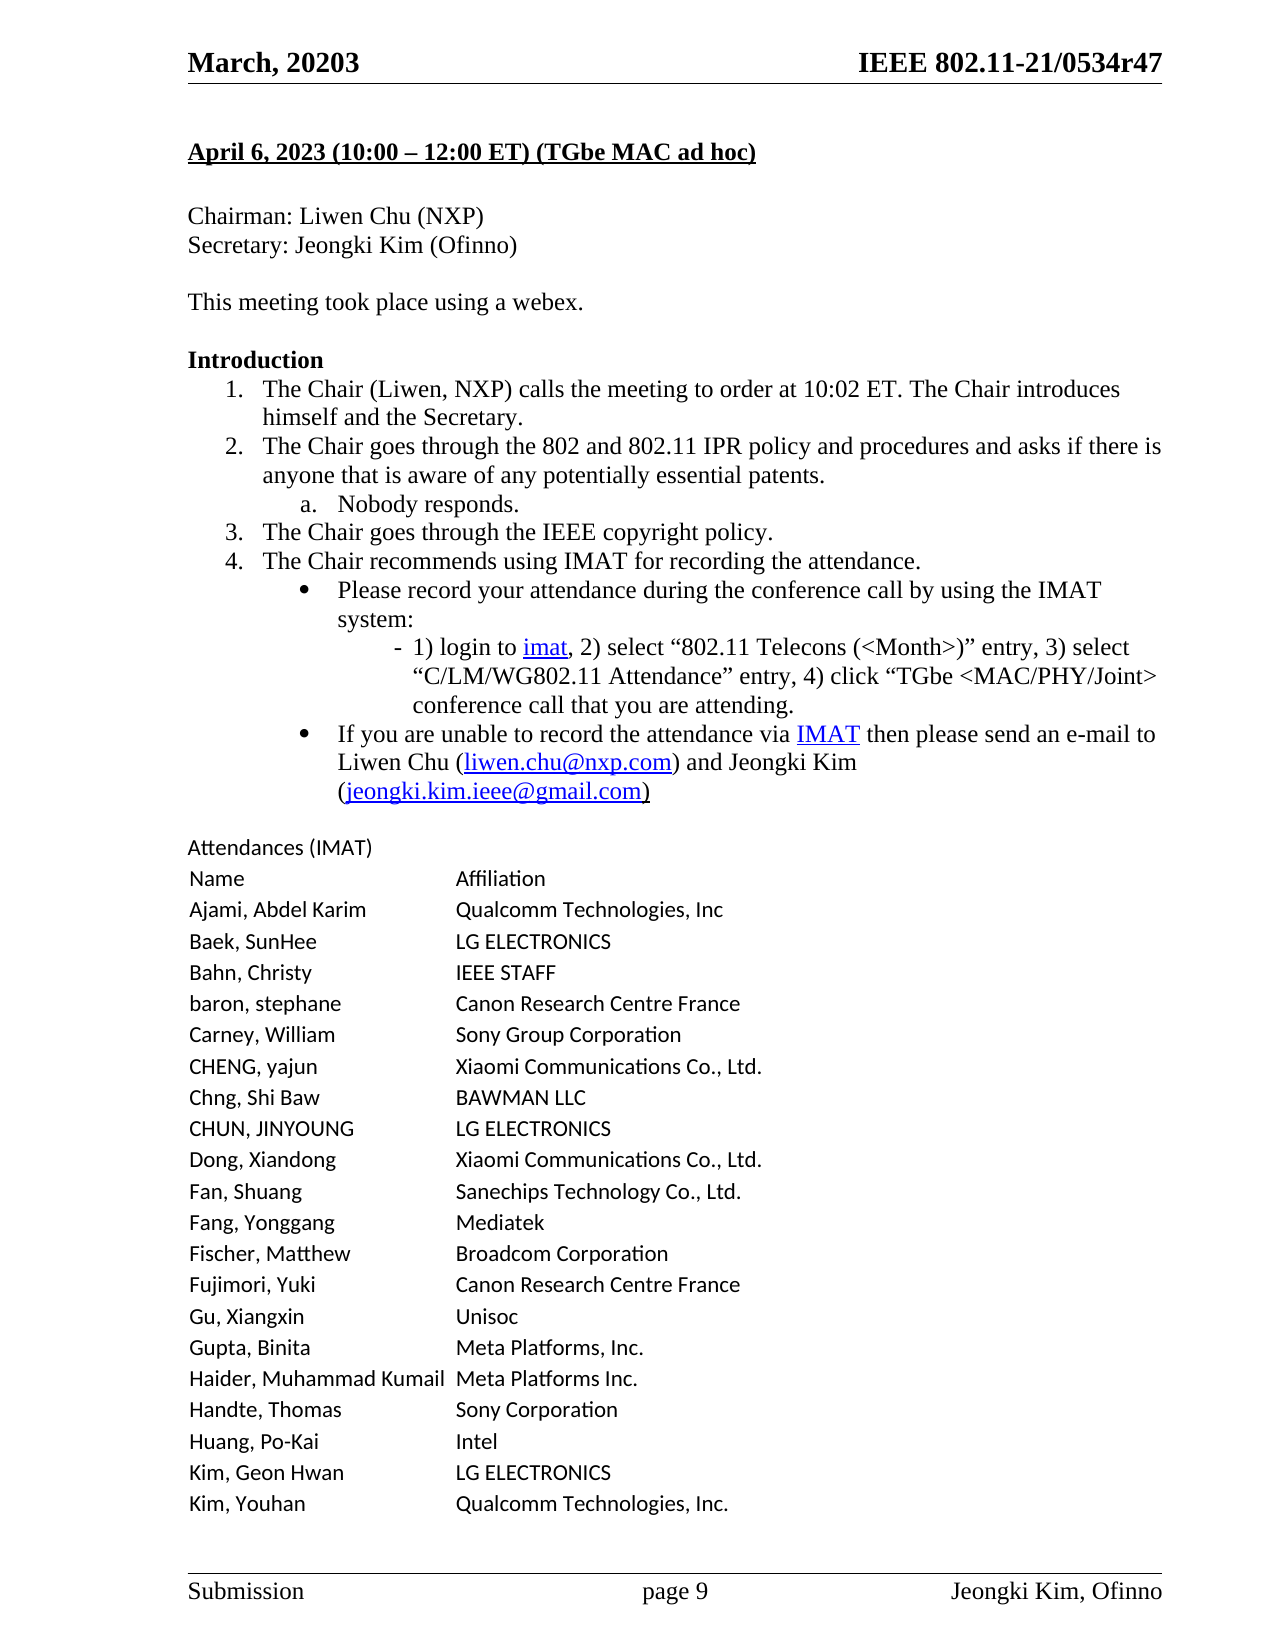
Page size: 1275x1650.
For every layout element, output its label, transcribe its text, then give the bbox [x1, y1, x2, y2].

table_cell Xiaomi Communications Co., Ltd. [454, 1142, 1104, 1173]
table_cell LG ELECTRONICS [454, 924, 1104, 955]
table_cell Baek, SunHee [188, 924, 454, 955]
table_cell Broadcom Corporation [454, 1236, 1104, 1267]
table_cell Canon Research Centre France [454, 1267, 1104, 1298]
table_cell LG ELECTRONICS [454, 1111, 1104, 1142]
table_cell Kim, Youhan [188, 1486, 454, 1517]
table_cell Fan, Shuang [188, 1174, 454, 1205]
table_header Name [188, 861, 454, 892]
list The Chair recommends using IMAT for recording the attendance. [225, 546, 1162, 575]
table_cell Gu, Xiangxin [188, 1299, 454, 1330]
list Please record your attendance during the conference call by using the IMAT system: [300, 575, 1162, 632]
table_cell Bahn, Christy [188, 955, 454, 986]
list The Chair goes through the 802 and 802.11 IPR policy and procedures and asks if there is anyone that is aware of any potentially essential patents. [225, 431, 1162, 489]
table_cell Sony Corporation [454, 1392, 1104, 1423]
subtitle April 6, 2023 (10:00 – 12:00 ET) (TGbe MAC ad hoc) [187, 137, 1162, 166]
table_cell CHUN, JINYOUNG [188, 1111, 454, 1142]
table_cell LG ELECTRONICS [454, 1455, 1104, 1486]
table_cell Carney, William [188, 1017, 454, 1048]
table_cell Handte, Thomas [188, 1392, 454, 1423]
table_cell Mediatek [454, 1205, 1104, 1236]
table_cell Xiaomi Communications Co., Ltd. [454, 1049, 1104, 1080]
list The Chair goes through the IEEE copyright policy. [225, 517, 1162, 546]
table_cell BAWMAN LLC [454, 1080, 1104, 1111]
text Introduction [187, 345, 1162, 374]
text Chairman: Liwen Chu (NXP) [187, 201, 1162, 230]
table_cell Sony Group Corporation [454, 1017, 1104, 1048]
table_cell Qualcomm Technologies, Inc. [454, 1486, 1104, 1517]
table_cell Gupta, Binita [188, 1330, 454, 1361]
table_cell Meta Platforms, Inc. [454, 1330, 1104, 1361]
list The Chair (Liwen, NXP) calls the meeting to order at 10:02 ET. The Chair introduces himself and the Secretary. [225, 374, 1162, 431]
table_cell Chng, Shi Baw [188, 1080, 454, 1111]
table_cell Sanechips Technology Co., Ltd. [454, 1174, 1104, 1205]
table_header Affiliation [454, 861, 1104, 892]
list If you are unable to record the attendance via IMAT then please send an e-mail to Liwen Chu (liwen.chu@nxp.com) and Jeongki Kim (jeongki.kim.ieee@gmail.com) [300, 719, 1162, 805]
table_cell Fang, Yonggang [188, 1205, 454, 1236]
table_cell Fischer, Matthew [188, 1236, 454, 1267]
list Nobody responds. [300, 489, 1162, 517]
text Attendances (IMAT) [187, 833, 1162, 861]
table_cell Meta Platforms Inc. [454, 1361, 1104, 1392]
table_cell Dong, Xiandong [188, 1142, 454, 1173]
table_cell Intel [454, 1424, 1104, 1455]
text This meeting took place using a webex. [187, 287, 1162, 316]
table_cell Huang, Po-Kai [188, 1424, 454, 1455]
table_cell Qualcomm Technologies, Inc [454, 892, 1104, 923]
table_cell Canon Research Centre France [454, 986, 1104, 1017]
table_cell Haider, Muhammad Kumail [188, 1361, 454, 1392]
list 1) login to imat, 2) select “802.11 Telecons (<Month>)” entry, 3) select “C/LM/WG802.11 Attendance” entry, 4) click “TGbe <MAC/PHY/Joint> conference call that you are attending. [394, 632, 1162, 719]
table_cell Fujimori, Yuki [188, 1267, 454, 1298]
text Secretary: Jeongki Kim (Ofinno) [187, 230, 1162, 259]
table_cell CHENG, yajun [188, 1049, 454, 1080]
table_cell Unisoc [454, 1299, 1104, 1330]
table_cell Kim, Geon Hwan [188, 1455, 454, 1486]
table_cell IEEE STAFF [454, 955, 1104, 986]
table_cell Ajami, Abdel Karim [188, 892, 454, 923]
table_cell baron, stephane [188, 986, 454, 1017]
